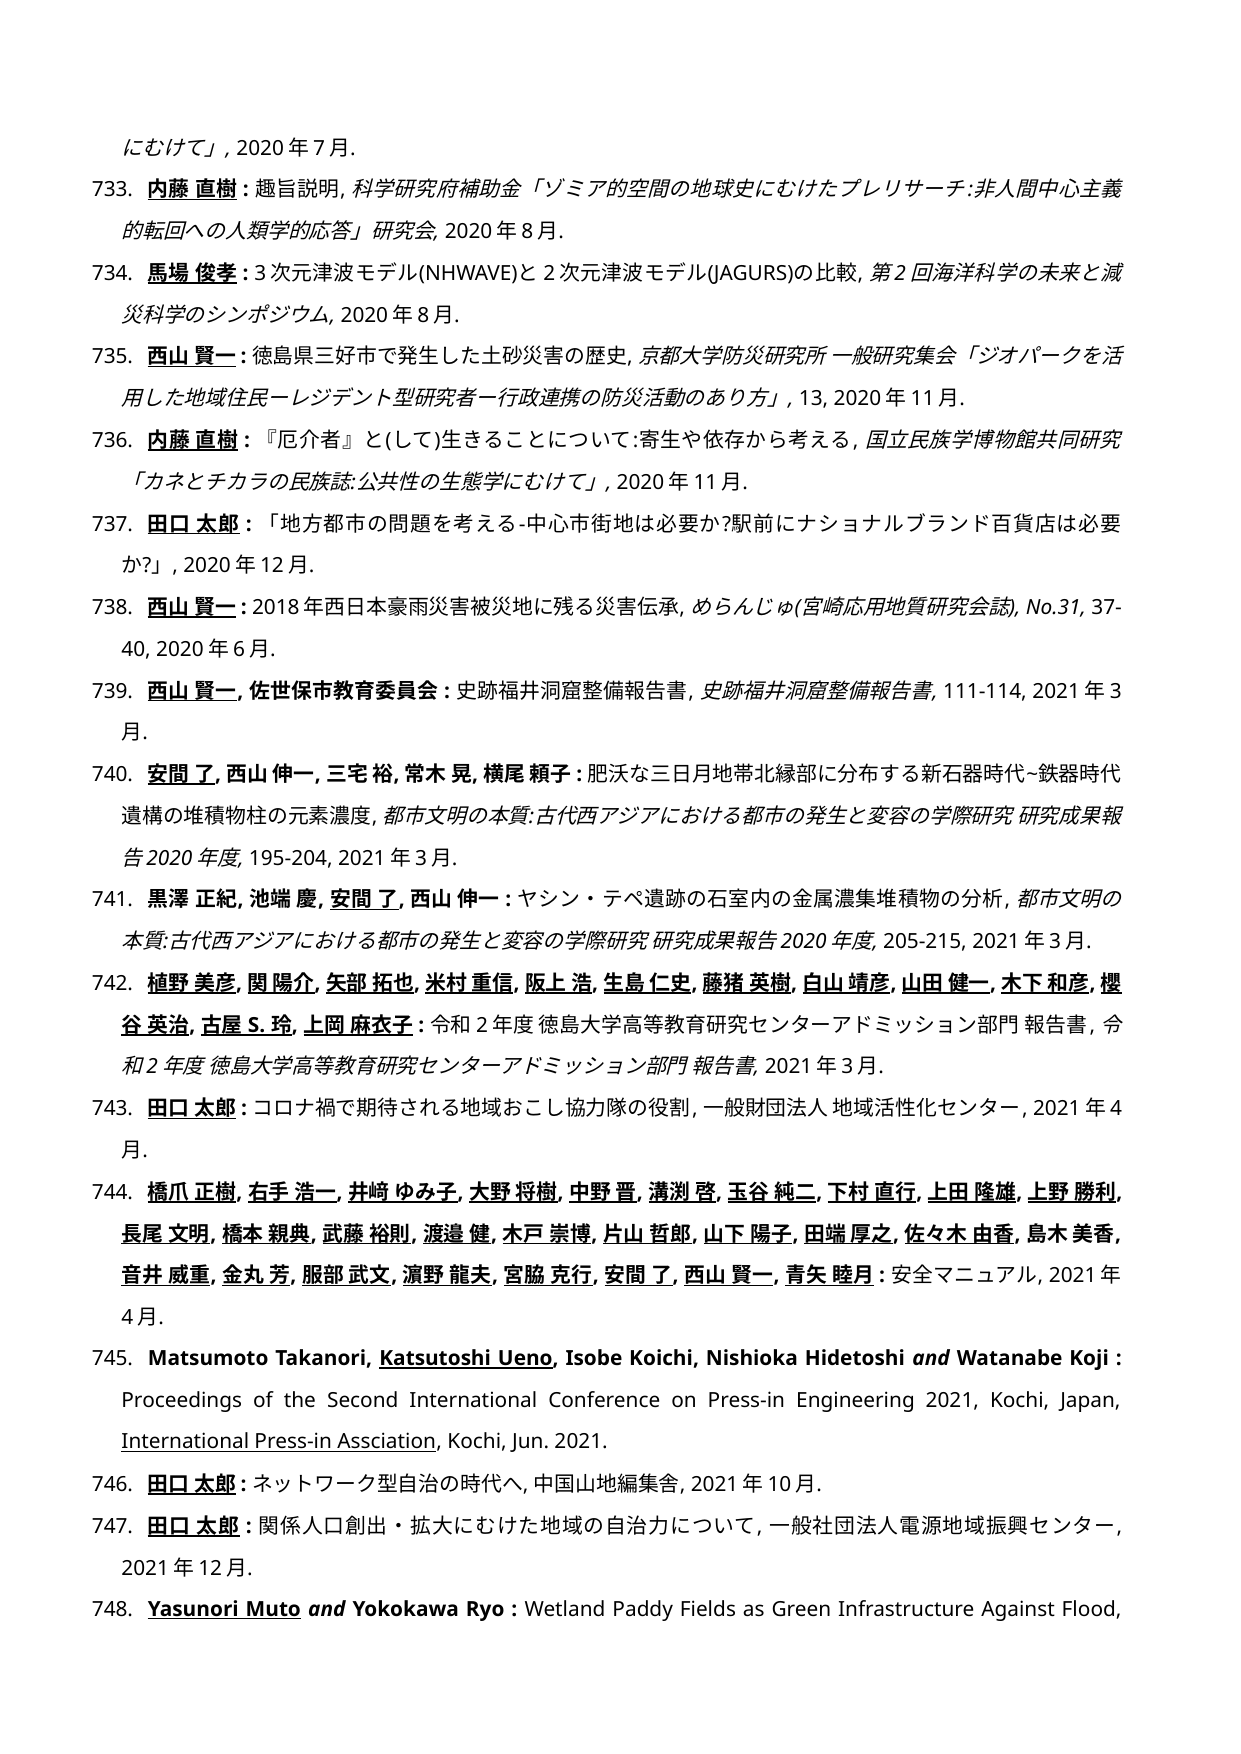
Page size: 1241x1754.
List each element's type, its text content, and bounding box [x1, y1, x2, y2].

list 植野 美彦, 関 陽介, 矢部 拓也, 米村 重信, 阪上 浩, 生島 仁史, 藤猪 英樹, 白山 靖彦, 山田 健一, 木下 和彦, 櫻谷 英治, 古屋 S. 玲, 上岡 麻衣子 : 令和2年度 徳島大学高等教育研究センターアドミッション部門 報告書, 令和2年度 徳島大学高等教育研究センターアドミッション部門 報告書, 2021年3月. [92, 961, 1122, 1086]
list 田口 太郎 : 「地方都市の問題を考える-中心市街地は必要か?駅前にナショナルブランド百貨店は必要か?」, 2020年12月. [92, 501, 1122, 584]
list 黒澤 正紀, 池端 慶, 安間 了, 西山 伸一 : ヤシン・テペ遺跡の石室内の金属濃集堆積物の分析, 都市文明の本質:古代西アジアにおける都市の発生と変容の学際研究 研究成果報告2020年度, 205-215, 2021年3月. [92, 877, 1122, 961]
list 内藤 直樹 : 趣旨説明, 科学研究府補助金「ゾミア的空間の地球史にむけたプレリサーチ:非人間中心主義的転回への人類学的応答」研究会, 2020年8月. [92, 167, 1122, 250]
list 西山 賢一 : 2018年西日本豪雨災害被災地に残る災害伝承, めらんじゅ(宮崎応用地質研究会誌), No.31, 37-40, 2020年6月. [92, 584, 1122, 668]
list 馬場 俊孝 : 3次元津波モデル(NHWAVE)と2次元津波モデル(JAGURS)の比較, 第2回海洋科学の未来と減災科学のシンポジウム, 2020年8月. [92, 250, 1122, 334]
list 田口 太郎 : コロナ禍で期待される地域おこし協力隊の役割, 一般財団法人 地域活性化センター, 2021年4月. [92, 1086, 1122, 1169]
list 内藤 直樹 : 『厄介者』と(して)生きることについて:寄生や依存から考える, 国立民族学博物館共同研究「カネとチカラの民族誌:公共性の生態学にむけて」, 2020年11月. [92, 417, 1122, 501]
list 田口 太郎 : 関係人口創出・拡大にむけた地域の自治力について, 一般社団法人電源地域振興センター, 2021年12月. [92, 1503, 1122, 1587]
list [92, 125, 1122, 167]
list 西山 賢一, 佐世保市教育委員会 : 史跡福井洞窟整備報告書, 史跡福井洞窟整備報告書, 111-114, 2021年3月. [92, 668, 1122, 752]
list 田口 太郎 : ネットワーク型自治の時代へ, 中国山地編集舎, 2021年10月. [92, 1462, 1122, 1503]
list 安間 了, 西山 伸一, 三宅 裕, 常木 晃, 横尾 頼子 : 肥沃な三日月地帯北縁部に分布する新石器時代~鉄器時代遺構の堆積物柱の元素濃度, 都市文明の本質:古代西アジアにおける都市の発生と変容の学際研究 研究成果報告2020年度, 195-204, 2021年3月. [92, 752, 1122, 877]
list 橋爪 正樹, 右手 浩一, 井﨑 ゆみ子, 大野 将樹, 中野 晋, 溝渕 啓, 玉谷 純二, 下村 直行, 上田 隆雄, 上野 勝利, 長尾 文明, 橋本 親典, 武藤 裕則, 渡邉 健, 木戸 崇博, 片山 哲郎, 山下 陽子, 田端 厚之, 佐々木 由香, 島木 美香, 音井 威重, 金丸 芳, 服部 武文, 濵野 龍夫, 宮脇 克行, 安間 了, 西山 賢一, 青矢 睦月 : 安全マニュアル, 2021年4月. [92, 1169, 1122, 1336]
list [92, 1587, 1122, 1629]
list Matsumoto Takanori, Katsutoshi Ueno, Isobe Koichi, Nishioka Hidetoshi and Watanabe Koji : Proceedings of the Second International Conference on Press-in Engineering 2021, Kochi, Japan, International Press-in Assciation, Kochi, Jun. 2021. [92, 1336, 1122, 1462]
list 西山 賢一 : 徳島県三好市で発生した土砂災害の歴史, 京都大学防災研究所 一般研究集会「ジオパークを活用した地域住民ーレジデント型研究者ー行政連携の防災活動のあり方」, 13, 2020年11月. [92, 334, 1122, 417]
